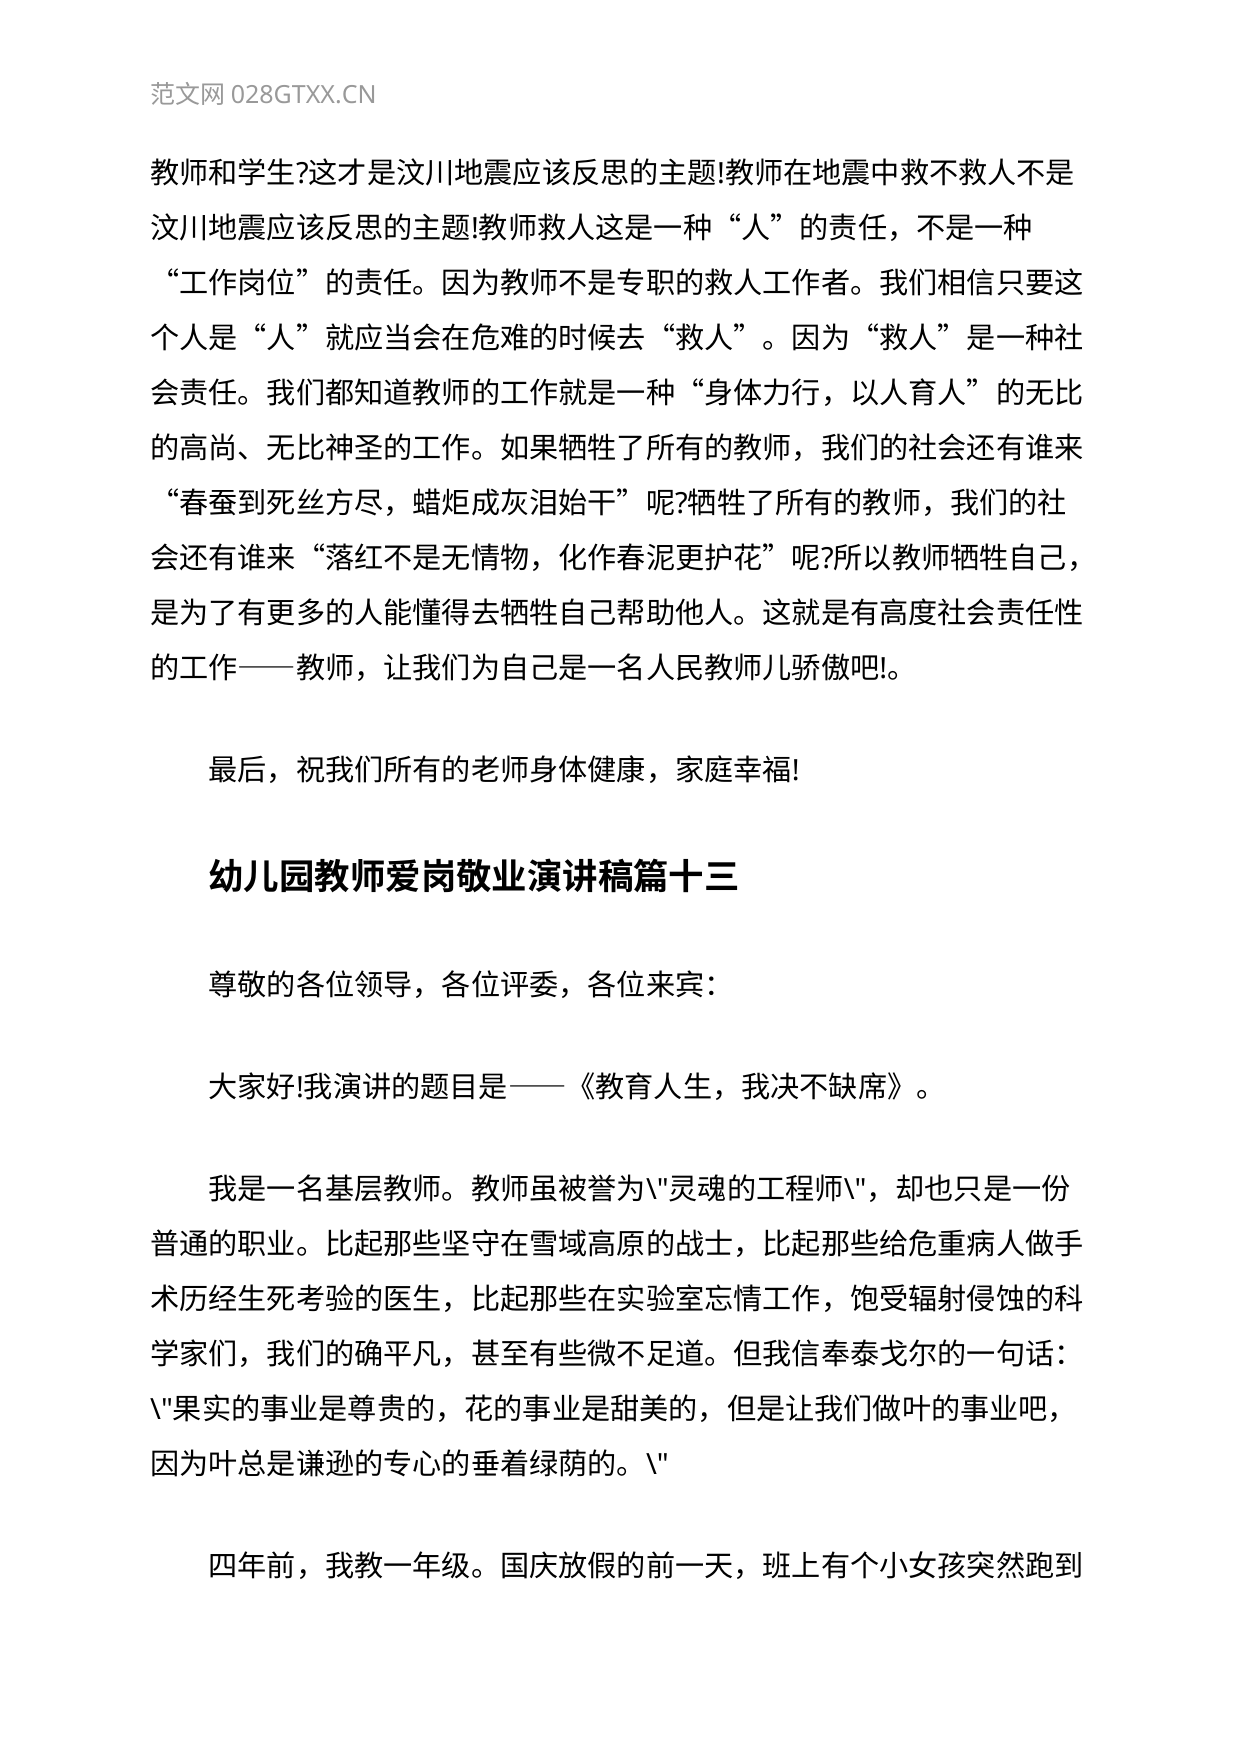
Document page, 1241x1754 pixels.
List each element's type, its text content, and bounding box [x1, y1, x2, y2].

text 大家好!我演讲的题目是——《教育人生，我决不缺席》。 [150, 1064, 1090, 1106]
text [150, 1542, 1090, 1584]
text 尊敬的各位领导，各位评委，各位来宾： [150, 962, 1090, 1004]
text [150, 150, 1090, 687]
text 我是一名基层教师。教师虽被誉为\"灵魂的工程师\"，却也只是一份普通的职业。比起那些坚守在雪域高原的战士，比起那些给危重病人做手术历经生死考验的医生，比起那些在实验室忘情工作，饱受辐射侵蚀的科学家们，我们的确平凡，甚至有些微不足道。但我信奉泰戈尔的一句话：\"果实的事业是尊贵的，花的事业是甜美的，但是让我们做叶的事业吧，因为叶总是谦逊的专心的垂着绿荫的。\" [150, 1166, 1090, 1483]
text 幼儿园教师爱岗敬业演讲稿篇十三 [150, 848, 1090, 900]
text 最后，祝我们所有的老师身体健康，家庭幸福! [150, 746, 1090, 789]
